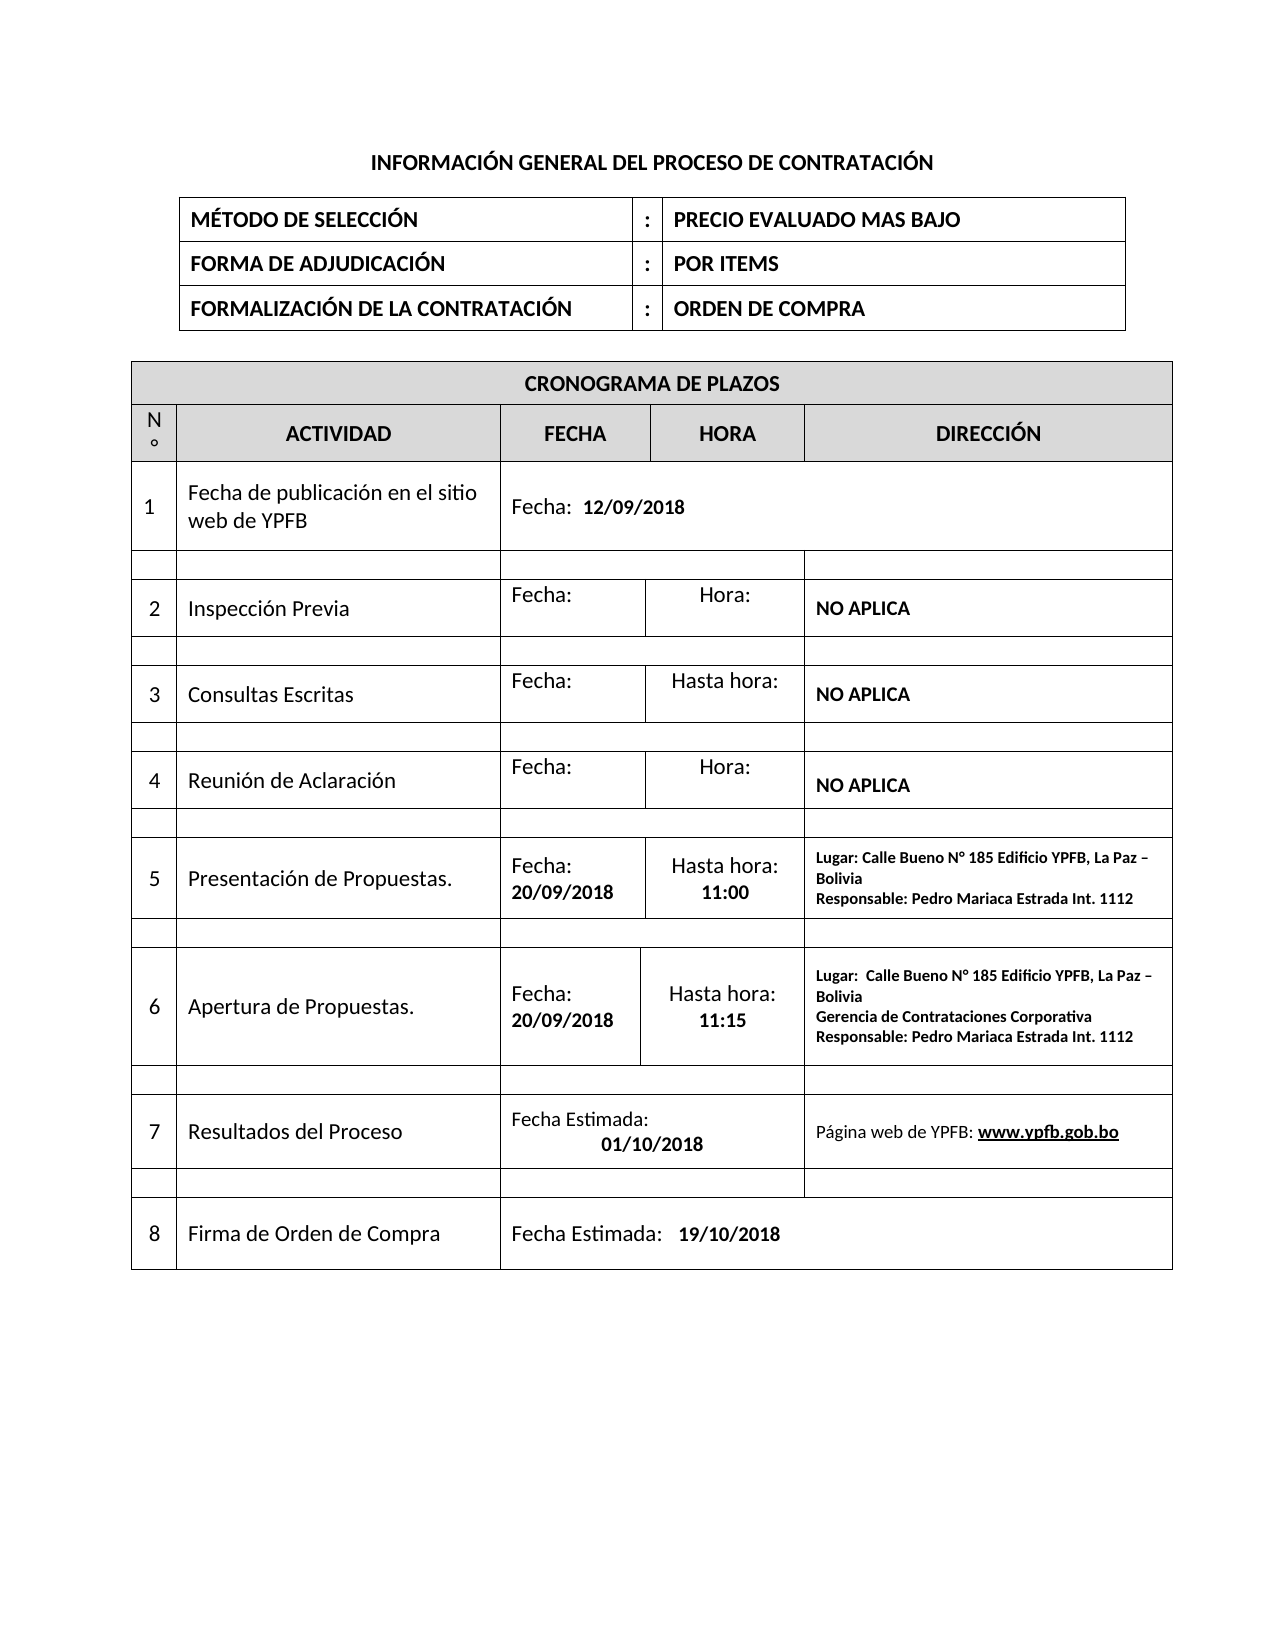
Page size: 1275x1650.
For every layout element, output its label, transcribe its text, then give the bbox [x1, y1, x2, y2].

text INFORMACIÓN GENERAL DEL PROCESO DE CONTRATACIÓN [177, 148, 1127, 176]
table_cell [132, 551, 176, 579]
table_header PRECIO EVALUADO MAS BAJO [663, 198, 1125, 241]
table_cell [805, 919, 1172, 947]
table_cell Lugar: Calle Bueno N° 185 Edificio YPFB, La Paz –Bolivia Gerencia de Contrataciones Corporativa Responsable: Pedro Mariaca Estrada Int. 1112 [805, 948, 1172, 1065]
table_header CRONOGRAMA DE PLAZOS [132, 362, 1172, 404]
table_cell FORMA DE ADJUDICACIÓN [180, 242, 632, 285]
table_cell Hasta hora: 11:15 [641, 948, 804, 1065]
table_cell Inspección Previa [177, 580, 500, 636]
table_cell [132, 1066, 176, 1094]
table_cell DIRECCIÓN [805, 405, 1172, 461]
table_cell Fecha: [501, 580, 645, 636]
table_cell Fecha: 12/09/2018 [501, 462, 1172, 550]
table_cell N° [132, 405, 176, 461]
table_cell Hora: [646, 752, 804, 808]
table_cell Reunión de Aclaración [177, 752, 500, 808]
table_cell [132, 723, 176, 751]
table_cell 8 [132, 1198, 176, 1269]
table_cell Hasta hora: [646, 666, 804, 722]
table_cell [177, 723, 500, 751]
table_cell 5 [132, 838, 176, 918]
table_cell Apertura de Propuestas. [177, 948, 500, 1065]
table_cell [177, 919, 500, 947]
table_cell Firma de Orden de Compra [177, 1198, 500, 1269]
table_cell Fecha: 20/09/2018 [501, 838, 645, 918]
table_cell [501, 551, 804, 579]
table_cell 2 [132, 580, 176, 636]
table_cell Consultas Escritas [177, 666, 500, 722]
table_cell NO APLICA [805, 666, 1172, 722]
table_cell [805, 1066, 1172, 1094]
table_cell HORA [651, 405, 804, 461]
table_cell 4 [132, 752, 176, 808]
table_cell [805, 723, 1172, 751]
table_cell 7 [132, 1095, 176, 1168]
table_cell Página web de YPFB: www.ypfb.gob.bo [805, 1095, 1172, 1168]
table_cell Fecha Estimada: 19/10/2018 [501, 1198, 1172, 1269]
table_cell [805, 637, 1172, 665]
table_cell NO APLICA [805, 752, 1172, 808]
table_cell ORDEN DE COMPRA [663, 286, 1125, 330]
table_cell [177, 809, 500, 837]
table_cell [501, 919, 804, 947]
table_header : [633, 198, 662, 241]
table_cell [501, 1066, 804, 1094]
table_cell [805, 1169, 1172, 1197]
table_cell FORMALIZACIÓN DE LA CONTRATACIÓN [180, 286, 632, 330]
table_cell Fecha Estimada: 01/10/2018 [501, 1095, 804, 1168]
table_cell [501, 637, 804, 665]
table_cell POR ITEMS [663, 242, 1125, 285]
table_cell [177, 551, 500, 579]
table_cell Fecha de publicación en el sitio web de YPFB [177, 462, 500, 550]
table_cell 1 [132, 462, 176, 550]
table_cell : [633, 286, 662, 330]
table_cell [177, 1066, 500, 1094]
table_cell 3 [132, 666, 176, 722]
table_cell Fecha: [501, 666, 645, 722]
table_cell : [633, 242, 662, 285]
table_cell [501, 1169, 804, 1197]
table_cell [501, 723, 804, 751]
table_cell NO APLICA [805, 580, 1172, 636]
table_cell Resultados del Proceso [177, 1095, 500, 1168]
table_cell ACTIVIDAD [177, 405, 500, 461]
table_cell [132, 1169, 176, 1197]
table_cell Presentación de Propuestas. [177, 838, 500, 918]
table_cell [805, 551, 1172, 579]
table_cell Fecha: [501, 752, 645, 808]
table_cell FECHA [501, 405, 650, 461]
table_cell [132, 919, 176, 947]
table_cell [177, 1169, 500, 1197]
table_cell [132, 637, 176, 665]
table_cell Fecha: 20/09/2018 [501, 948, 640, 1065]
table_cell [501, 809, 804, 837]
table_cell [805, 809, 1172, 837]
table_cell Hora: [646, 580, 804, 636]
table_cell Hasta hora: 11:00 [646, 838, 804, 918]
table_cell Lugar: Calle Bueno N° 185 Edificio YPFB, La Paz –Bolivia Responsable: Pedro Mariaca Estrada Int. 1112 [805, 838, 1172, 918]
table_cell [132, 809, 176, 837]
table_header MÉTODO DE SELECCIÓN [180, 198, 632, 241]
table_cell [177, 637, 500, 665]
table_cell 6 [132, 948, 176, 1065]
